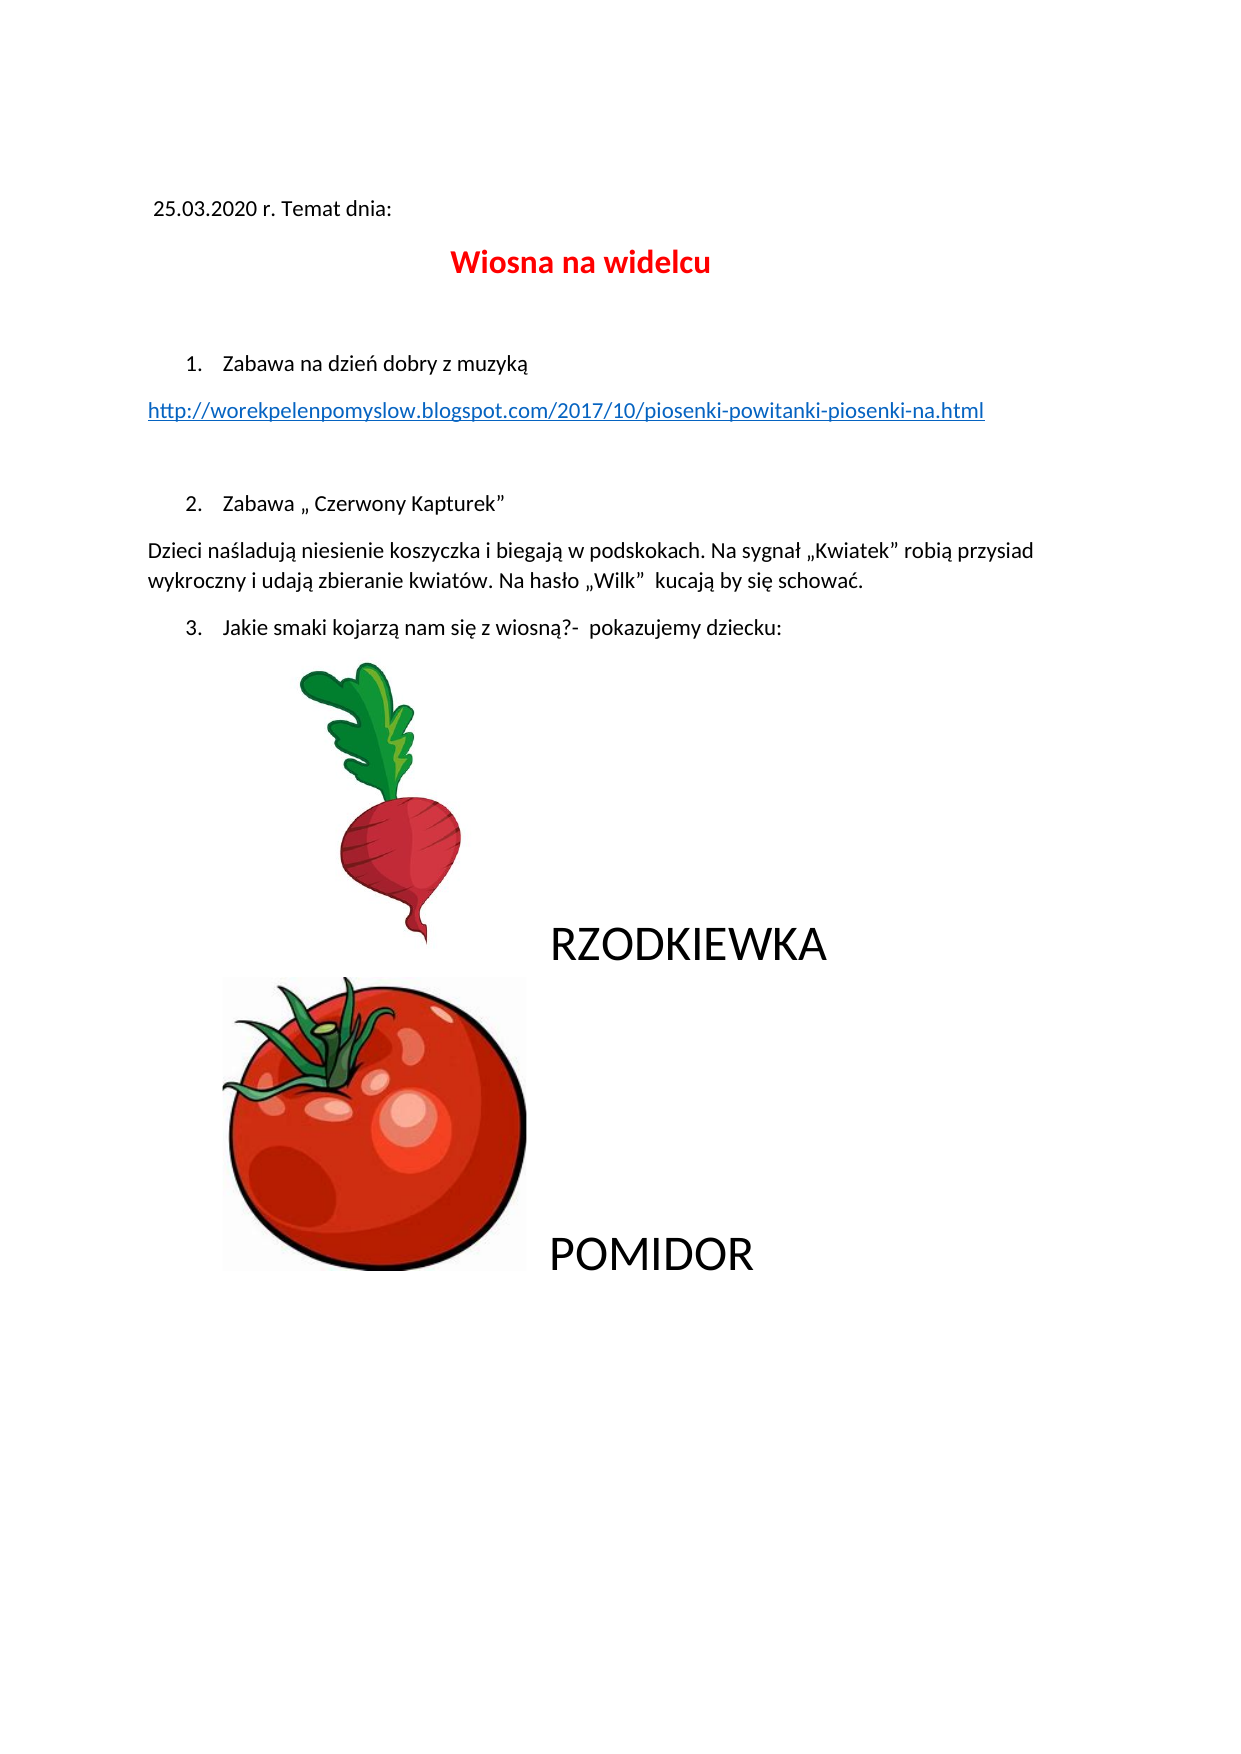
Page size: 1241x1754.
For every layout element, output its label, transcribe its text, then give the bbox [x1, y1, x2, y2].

list Zabawa na dzień dobry z muzyką [185, 349, 1093, 377]
text Dzieci naśladują niesienie koszyczka i biegają w podskokach. Na sygnał „Kwiatek” robią przysiad wykroczny i udają zbieranie kwiatów. Na hasło „Wilk” kucają by się schować. [148, 536, 1093, 594]
picture [222, 643, 540, 961]
text Wiosna na widelcu [369, 241, 1093, 282]
text http://worekpelenpomyslow.blogspot.com/2017/10/piosenki-powitanki-piosenki-na.html [148, 396, 1093, 424]
list Zabawa „ Czerwony Kapturek” [185, 489, 1093, 517]
picture [222, 977, 527, 1271]
text 25.03.2020 r. Temat dnia: [148, 194, 1093, 222]
list Jakie smaki kojarzą nam się z wiosną?- pokazujemy dziecku: [185, 613, 1093, 641]
